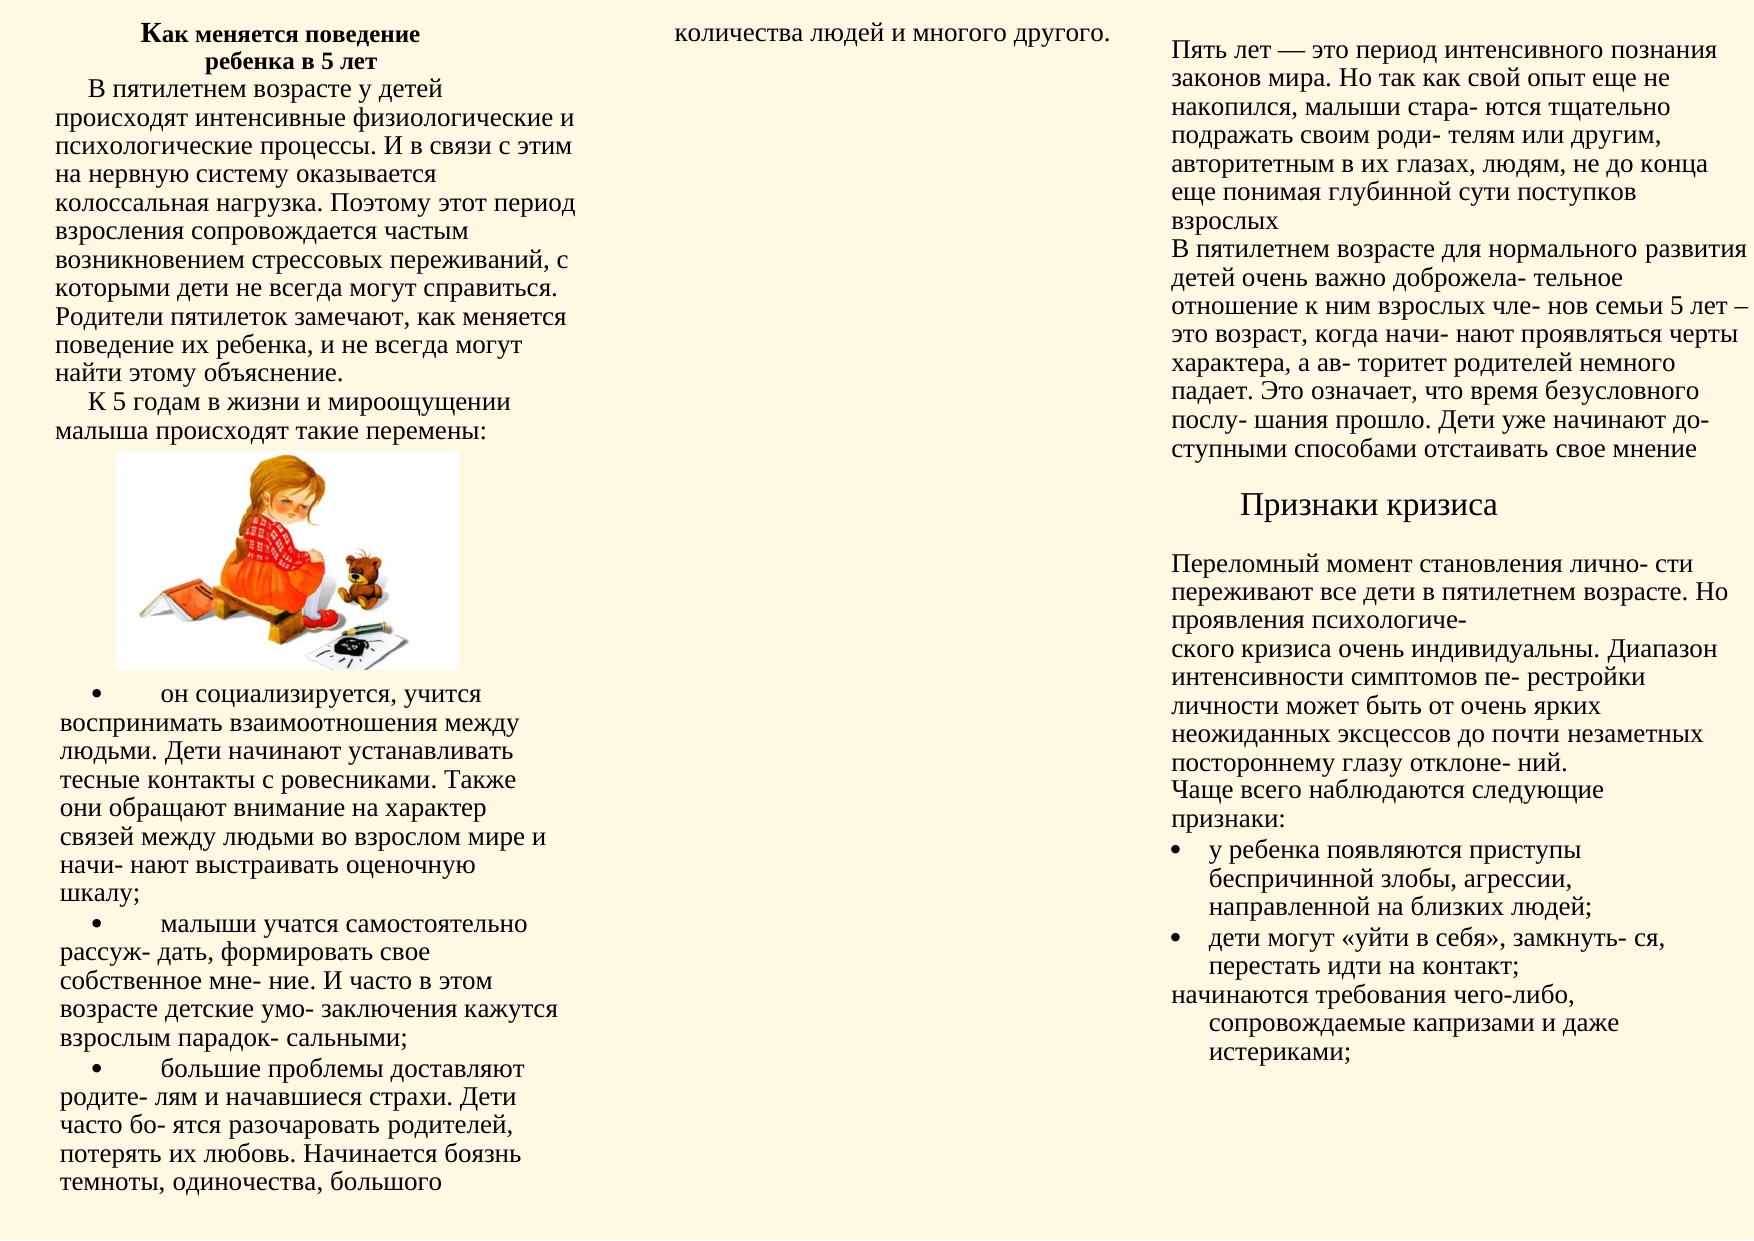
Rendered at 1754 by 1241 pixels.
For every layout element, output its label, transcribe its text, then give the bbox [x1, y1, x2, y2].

text ступными способами отстаивать свое мнение [1171, 434, 1701, 463]
picture [116, 451, 459, 670]
text начинаются требования чего-либо, сопровождаемые капризами и даже истериками; [1171, 981, 1749, 1066]
text Переломный момент становления лично- сти переживают все дети в пятилетнем возрасте. Но проявления психологиче- [1171, 549, 1743, 635]
text ского кризиса очень индивидуальны. Диапазон интенсивности симптомов пе- рестройки личности может быть от очень ярких неожиданных эксцессов до почти незаметных постороннему глазу отклоне- ний. [1171, 635, 1749, 777]
list большие проблемы доставляют родите- лям и начавшиеся страхи. Дети часто бо- ятся разочаровать родителей, потерять их любовь. Начинается боязнь темноты, одиночества, большого количества людей и многого другого. [59, 1054, 576, 1196]
text Признаки кризиса [1240, 484, 1754, 522]
text В пятилетнем возрасте у детей происходят интенсивные физиологические и психологические процессы. И в связи с этим на нервную систему оказывается колоссальная нагрузка. Поэтому этот период взросления сопровождается частым возникновением стрессовых переживаний, с которыми дети не всегда могут справиться. Родители пятилеток замечают, как меняется поведение их ребенка, и не всегда могут найти этому объяснение. [55, 75, 582, 388]
text Как меняется поведение ребенка в 5 лет [140, 19, 463, 75]
text В пятилетнем возрасте для нормального развития детей очень важно доброжела- тельное отношение к ним взрослых чле- нов семьи 5 лет – это возраст, когда начи- нают проявляться черты характера, а ав- торитет родителей немного падает. Это означает, что время безусловного послу- шания прошло. Дети уже начинают до- [1171, 235, 1754, 434]
list малыши учатся самостоятельно рассуж- дать, формировать свое собственное мне- ние. И часто в этом возрасте детские умо- заключения кажутся взрослым парадок- сальными; [59, 910, 571, 1052]
list у ребенка появляются приступы беспричинной злобы, агрессии, направленной на близких людей; [1171, 836, 1714, 921]
text Чаще всего наблюдаются следующие [1171, 777, 1754, 804]
text признаки: [1171, 804, 1754, 834]
list дети могут «уйти в себя», замкнуть- ся, перестать идти на контакт; [1171, 924, 1746, 981]
list он социализируется, учится воспринимать взаимоотношения между людьми. Дети начинают устанавливать тесные контакты с ровесниками. Также они обращают внимание на характер связей между людьми во взрослом мире и начи- нают выстраивать оценочную шкалу; [59, 680, 562, 908]
text Пять лет — это период интенсивного познания законов мира. Но так как свой опыт еще не накопился, малыши стара- ются тщательно подражать своим роди- телям или другим, авторитетным в их глазах, людям, не до конца еще понимая глубинной сути поступков взрослых [1171, 36, 1749, 235]
text К 5 годам в жизни и мироощущении малыша происходят такие перемены: [55, 388, 582, 445]
